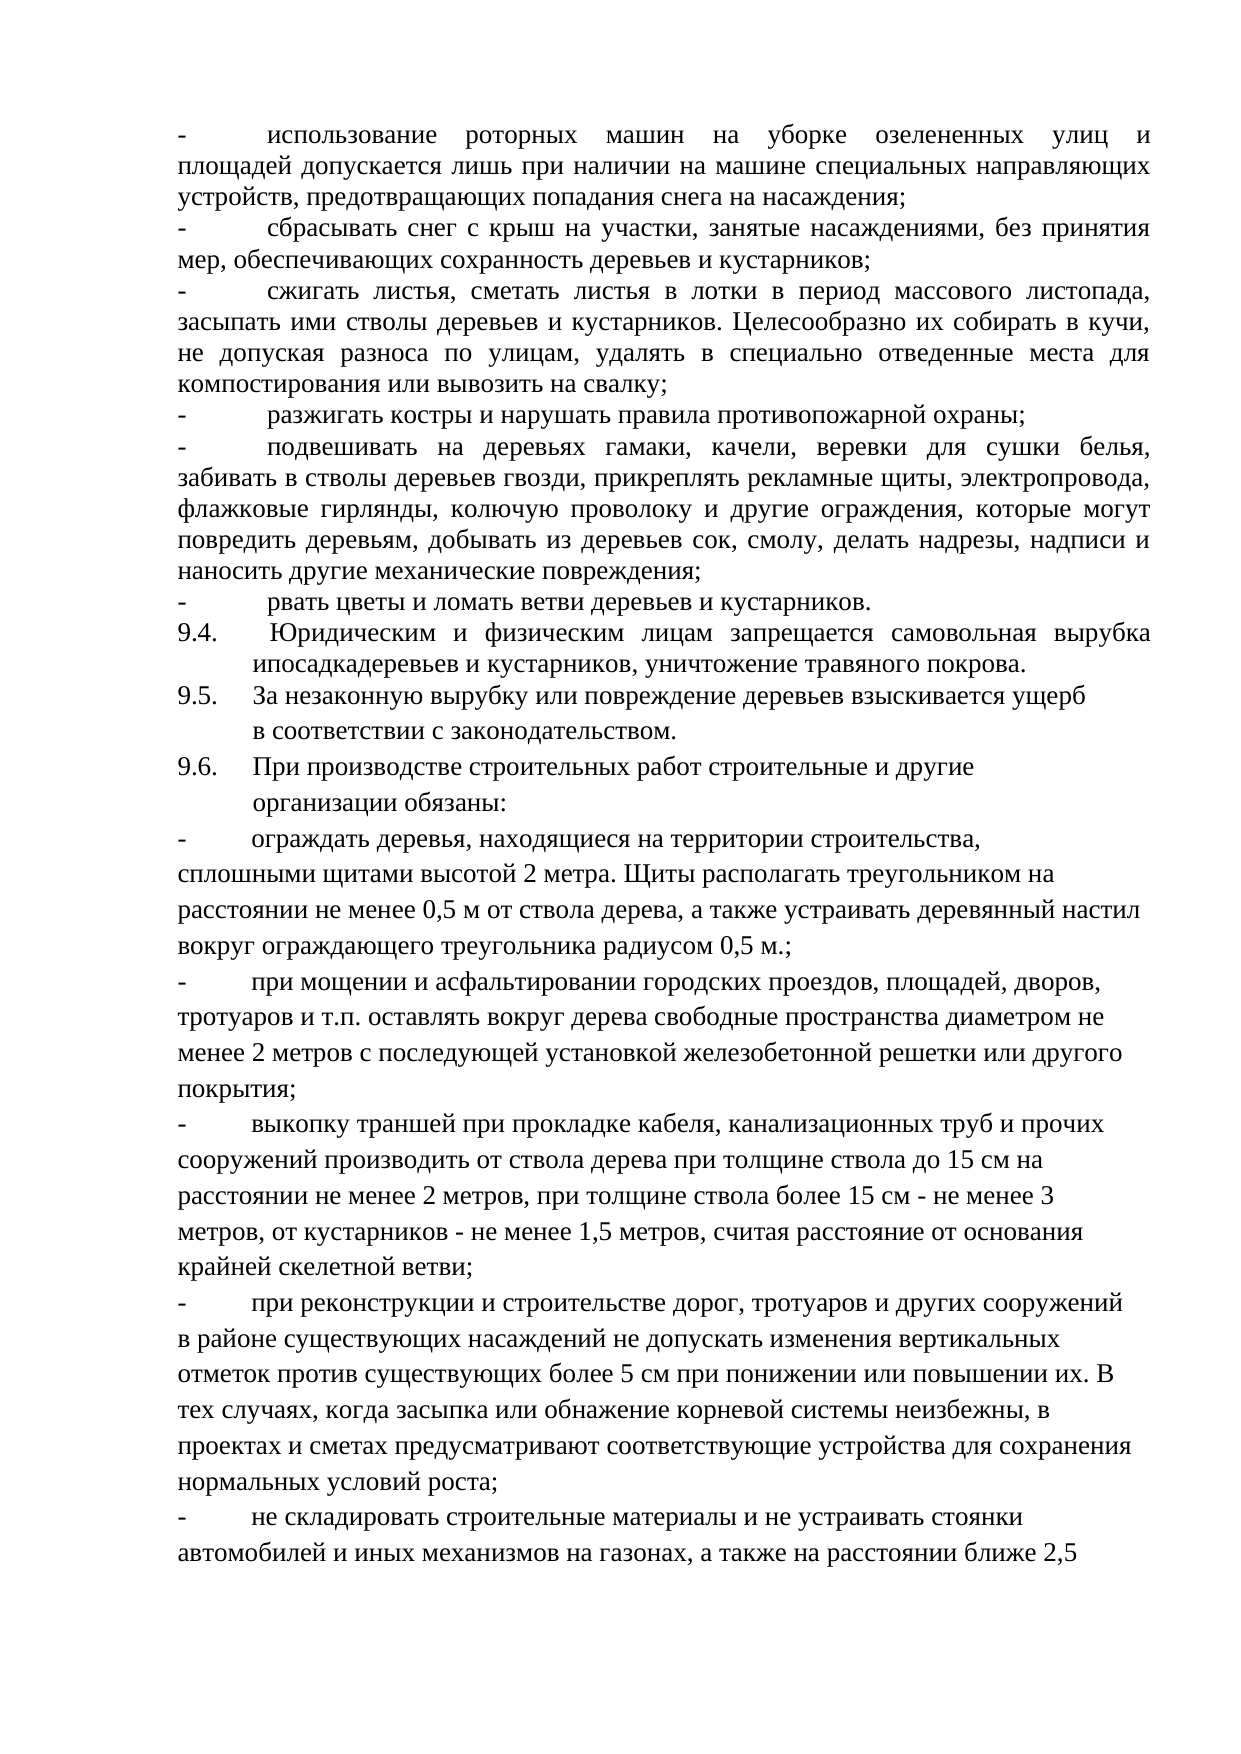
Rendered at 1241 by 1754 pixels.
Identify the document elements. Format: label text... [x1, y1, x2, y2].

list За незаконную вырубку или повреждение деревьев взыскивается ущерб в соответствии с законодательством. [177, 679, 1152, 746]
list использование роторных машин на уборке озелененных улиц и площадей допускается лишь при наличии на машине специальных направляющих устройств, предотвращающих попадания снега на насаждения; [177, 118, 1152, 212]
list при реконструкции и строительстве дорог, тротуаров и других сооружений в районе существующих насаждений не допускать изменения вертикальных отметок против существующих более 5 см при понижении или повышении их. В тех случаях, когда засыпка или обнажение корневой системы неизбежны, в проектах и сметах предусматривают соответствующие устройства для сохранения нормальных условий роста; [177, 1286, 1152, 1496]
list выкопку траншей при прокладке кабеля, канализационных труб и прочих сооружений производить от ствола дерева при толщине ствола до 15 см на расстоянии не менее 2 метров, при толщине ствола более 15 см - не менее 3 метров, от кустарников - не менее 1,5 метров, считая расстояние от основания крайней скелетной ветви; [177, 1107, 1152, 1282]
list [177, 1501, 1152, 1567]
list рвать цветы и ломать ветви деревьев и кустарников. [177, 585, 1152, 616]
list сжигать листья, сметать листья в лотки в период массового листопада, засыпать ими стволы деревьев и кустарников. Целесообразно их собирать в кучи, не допуская разноса по улицам, удалять в специально отведенные места для компостирования или вывозить на свалку; [177, 274, 1152, 398]
list Юридическим и физическим лицам запрещается самовольная вырубка ипосадкадеревьев и кустарников, уничтожение травяного покрова. [177, 616, 1152, 679]
list При производстве строительных работ строительные и другие организации обязаны: [177, 750, 1152, 817]
list сбрасывать снег с крыш на участки, занятые насаждениями, без принятия мер, обеспечивающих сохранность деревьев и кустарников; [177, 212, 1152, 274]
list ограждать деревья, находящиеся на территории строительства, сплошными щитами высотой 2 метра. Щиты располагать треугольником на расстоянии не менее 0,5 м от ствола дерева, а также устраивать деревянный настил вокруг ограждающего треугольника радиусом 0,5 м.; [177, 822, 1152, 960]
list разжигать костры и нарушать правила противопожарной охраны; [177, 398, 1152, 429]
list при мощении и асфальтировании городских проездов, площадей, дворов, тротуаров и т.п. оставлять вокруг дерева свободные пространства диаметром не менее 2 метров с последующей установкой железобетонной решетки или другого покрытия; [177, 964, 1152, 1103]
list подвешивать на деревьях гамаки, качели, веревки для сушки белья, забивать в стволы деревьев гвозди, прикреплять рекламные щиты, электропровода, флажковые гирлянды, колючую проволоку и другие ограждения, которые могут повредить деревьям, добывать из деревьев сок, смолу, делать надрезы, надписи и наносить другие механические повреждения; [177, 429, 1152, 585]
